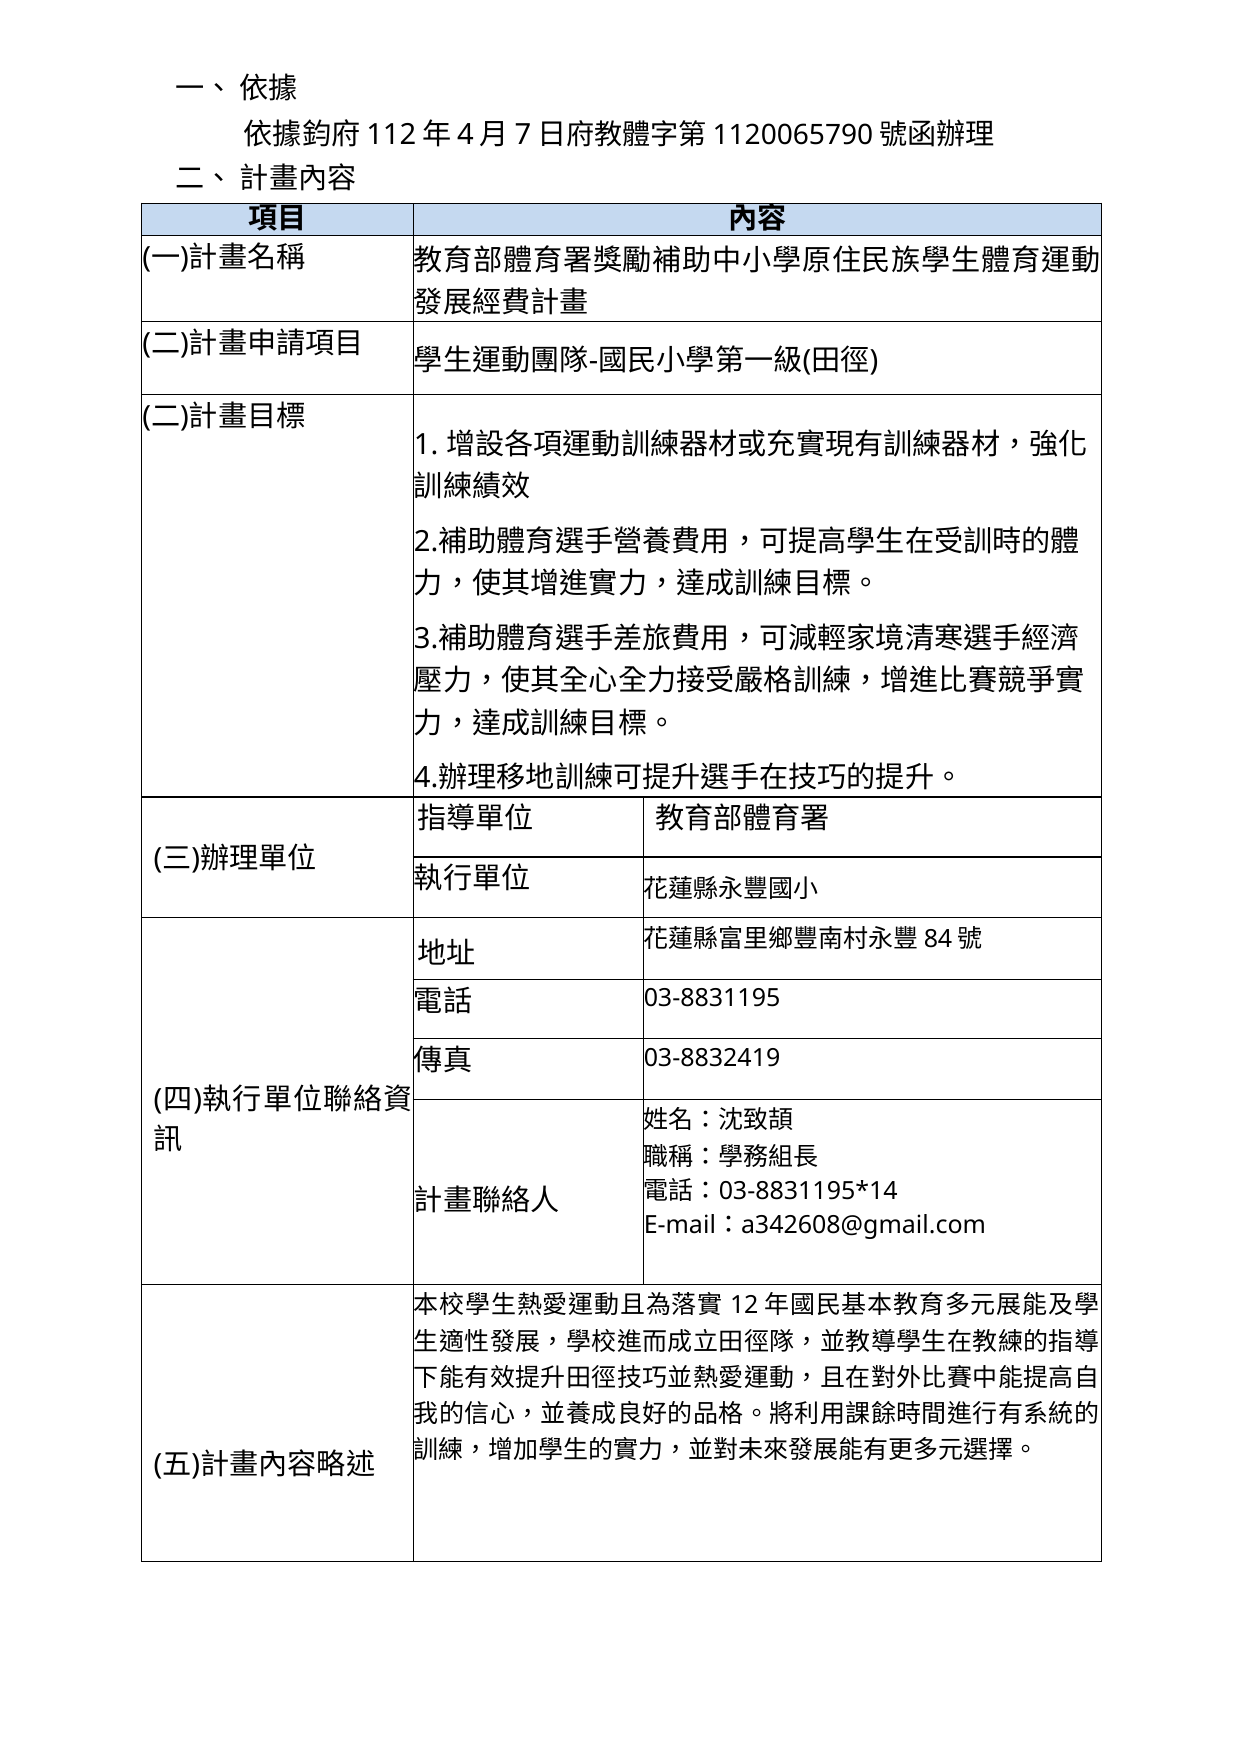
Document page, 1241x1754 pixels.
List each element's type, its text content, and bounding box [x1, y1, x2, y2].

table_header 項目 [142, 204, 413, 235]
table_cell 計畫聯絡人 [414, 1100, 643, 1284]
table_cell 本校學生熱愛運動且為落實12年國民基本教育多元展能及學生適性發展，學校進而成立田徑隊，並教導學生在教練的指導下能有效提升田徑技巧並熱愛運動，且在對外比賽中能提高自我的信心，並養成良好的品格。將利用課餘時間進行有系統的訓練，增加學生的實力，並對未來發展能有更多元選擇。 [414, 1285, 1101, 1561]
table_cell 學生運動團隊-國民小學第一級(田徑) [414, 322, 1101, 394]
text 依據鈞府112年4月7日府教體字第1120065790號函辦理 [243, 109, 1207, 153]
table_cell (五)計畫內容略述 [142, 1285, 413, 1561]
table_cell 地址 [414, 918, 643, 979]
table_cell 花蓮縣永豐國小 [644, 858, 1101, 917]
table_cell 03-8832419 [644, 1039, 1101, 1099]
text 一、 依據 [175, 63, 1207, 108]
table_cell (二)計畫申請項目 [142, 322, 413, 394]
table_cell 傳真 [414, 1039, 643, 1099]
table_cell 1. 增設各項運動訓練器材或充實現有訓練器材，強化訓練績效 2.補助體育選手營養費用，可提高學生在受訓時的體力，使其增進實力，達成訓練目標。 3.補助體育選手差旅費用，可減輕家境清寒選手經濟壓力，使其全心全力接受嚴格訓練，增進比賽競爭實力，達成訓練目標。 4.辦理移地訓練可提升選手在技巧的提升。 [414, 395, 1101, 796]
table_cell (二)計畫目標 [142, 395, 413, 796]
text 二、 計畫內容 [175, 153, 1207, 198]
table_cell 指導單位 [414, 798, 643, 856]
table_cell 03-8831195 [644, 980, 1101, 1038]
table_cell 教育部體育署獎勵補助中小學原住民族學生體育運動發展經費計畫 [414, 236, 1101, 321]
table_cell (三)辦理單位 [142, 798, 413, 917]
table_cell 教育部體育署 [644, 798, 1101, 856]
table_cell (一)計畫名稱 [142, 236, 413, 321]
table_cell 花蓮縣富里鄉豐南村永豐84號 [644, 918, 1101, 979]
table_cell 電話 [414, 980, 643, 1038]
table_cell 執行單位 [414, 858, 643, 917]
table_header 內容 [414, 204, 1101, 235]
table_cell 姓名：沈致頡 職稱：學務組長 電話：03-8831195*14 E-mail：a342608@gmail.com [644, 1100, 1101, 1284]
table_cell (四)執行單位聯絡資訊 [142, 918, 413, 1284]
